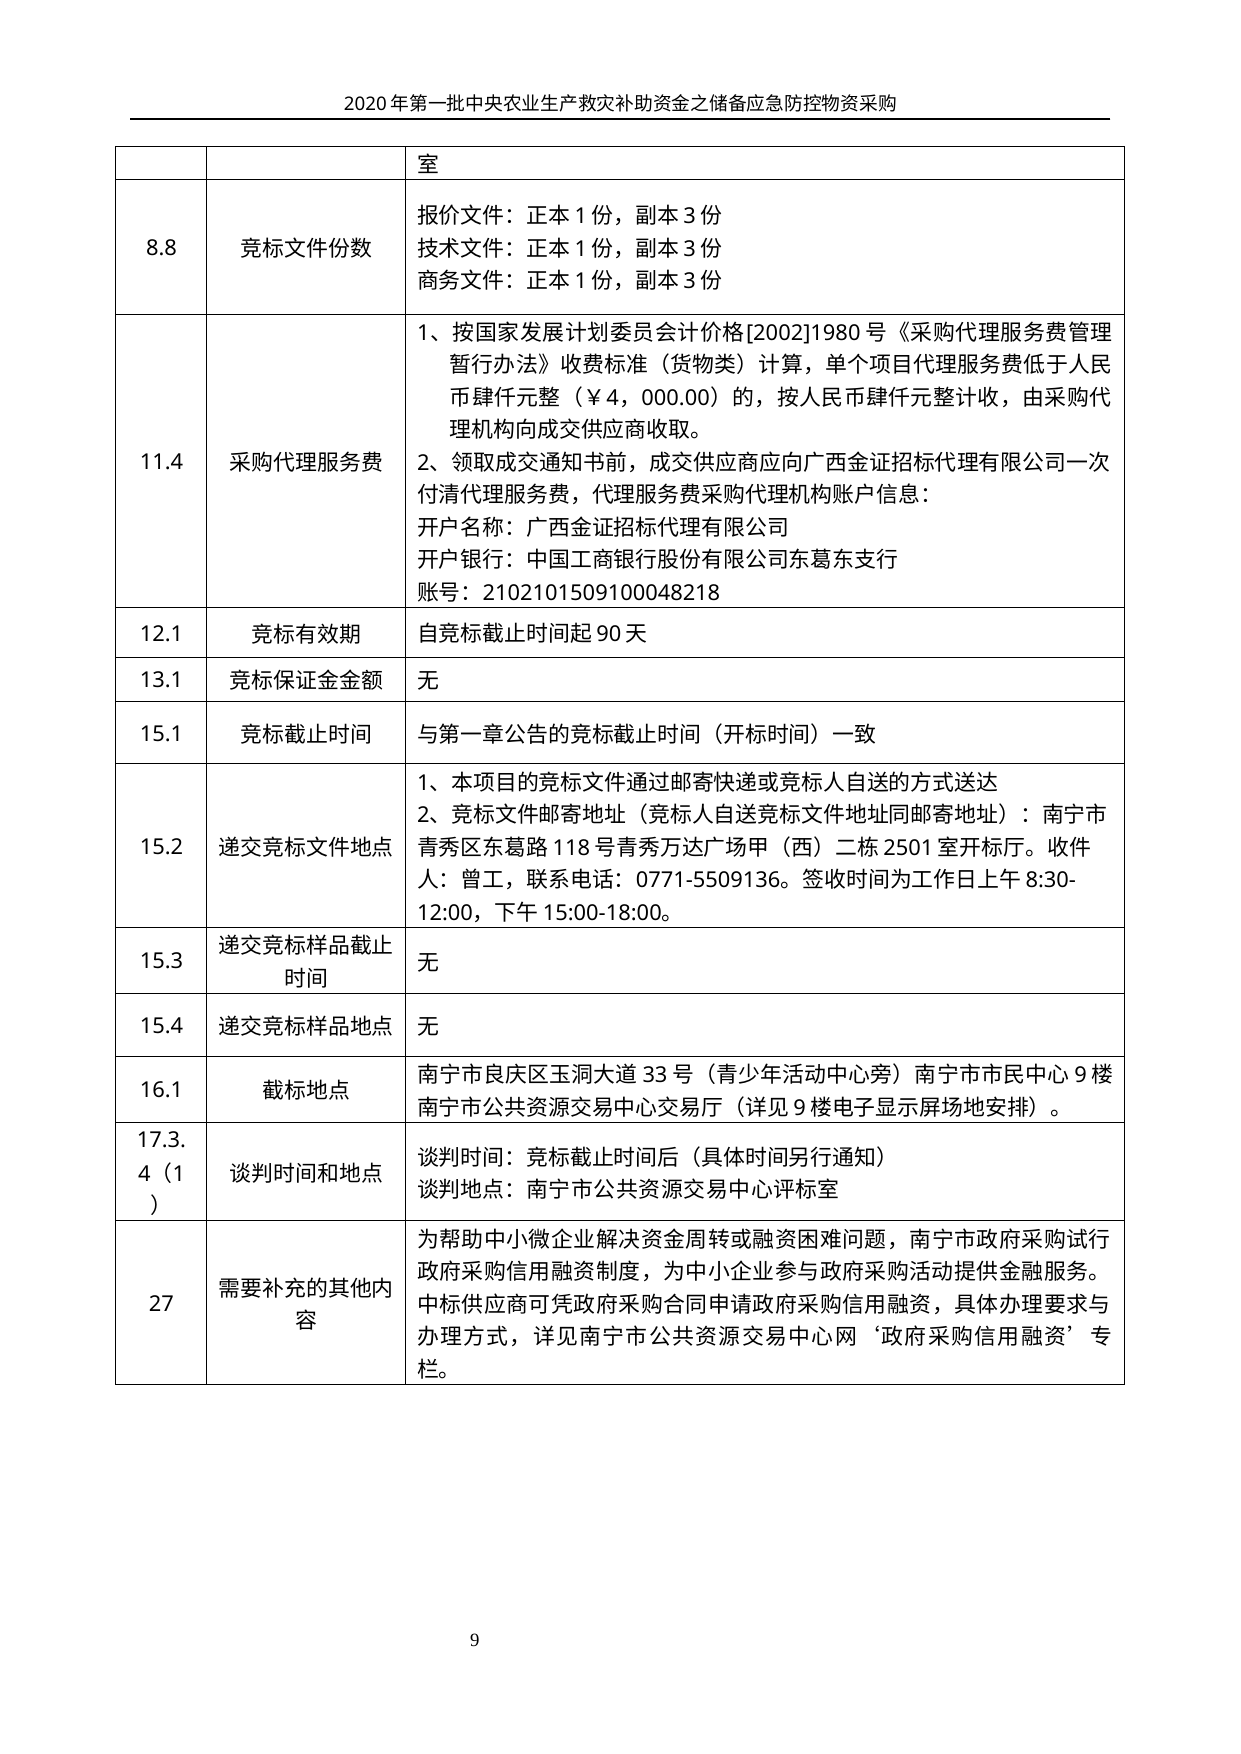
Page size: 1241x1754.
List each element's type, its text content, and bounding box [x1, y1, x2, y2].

table_cell 1、按国家发展计划委员会计价格[2002]1980号《采购代理服务费管理暂行办法》收费标准（货物类）计算，单个项目代理服务费低于人民币肆仟元整（￥4，000.00）的，按人民币肆仟元整计收，由采购代理机构向成交供应商收取。 2、领取成交通知书前，成交供应商应向广西金证招标代理有限公司一次付清代理服务费，代理服务费采购代理机构账户信息： 开户名称：广西金证招标代理有限公司 开户银行：中国工商银行股份有限公司东葛东支行 账号：2102101509100048218 [406, 315, 1124, 607]
table_cell 15.2 [116, 764, 206, 927]
table_cell 15.1 [116, 702, 206, 763]
table_cell 无 [406, 928, 1124, 993]
table_cell 谈判时间：竞标截止时间后（具体时间另行通知） 谈判地点：南宁市公共资源交易中心评标室 [406, 1123, 1124, 1220]
table_cell 17.3.4（1） [116, 1123, 206, 1220]
table_cell 采购代理服务费 [207, 315, 405, 607]
table_cell 27 [116, 1221, 206, 1384]
table_cell 13.1 [116, 658, 206, 701]
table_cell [406, 147, 1124, 179]
table_cell 竞标截止时间 [207, 702, 405, 763]
table_cell 无 [406, 658, 1124, 701]
table_cell 无 [406, 994, 1124, 1056]
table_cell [207, 147, 405, 179]
table_cell 谈判时间和地点 [207, 1123, 405, 1220]
table_cell 需要补充的其他内容 [207, 1221, 405, 1384]
table_cell 报价文件：正本1份，副本3份 技术文件：正本1份，副本3份 商务文件：正本1份，副本3份 [406, 180, 1124, 313]
table_cell 1、本项目的竞标文件通过邮寄快递或竞标人自送的方式送达 2、竞标文件邮寄地址（竞标人自送竞标文件地址同邮寄地址）：南宁市青秀区东葛路118号青秀万达广场甲（西）二栋2501室开标厅。收件人：曾工，联系电话：0771-5509136。签收时间为工作日上午8:30-12:00，下午15:00-18:00。 [406, 764, 1124, 927]
table_cell 11.4 [116, 315, 206, 607]
table_cell 递交竞标样品截止时间 [207, 928, 405, 993]
table_cell 12.1 [116, 608, 206, 657]
table_cell 15.3 [116, 928, 206, 993]
table_cell 16.1 [116, 1057, 206, 1122]
table_cell 南宁市良庆区玉洞大道33号（青少年活动中心旁）南宁市市民中心9楼南宁市公共资源交易中心交易厅（详见9楼电子显示屏场地安排）。 [406, 1057, 1124, 1122]
table_cell 竞标有效期 [207, 608, 405, 657]
table_cell 自竞标截止时间起90天 [406, 608, 1124, 657]
table_cell 竞标保证金金额 [207, 658, 405, 701]
table_cell 递交竞标文件地点 [207, 764, 405, 927]
table_cell 递交竞标样品地点 [207, 994, 405, 1056]
table_cell 竞标文件份数 [207, 180, 405, 313]
table_cell 8.8 [116, 180, 206, 313]
table_cell 15.4 [116, 994, 206, 1056]
table_cell 截标地点 [207, 1057, 405, 1122]
table_cell 为帮助中小微企业解决资金周转或融资困难问题，南宁市政府采购试行政府采购信用融资制度，为中小企业参与政府采购活动提供金融服务。中标供应商可凭政府釆购合同申请政府采购信用融资，具体办理要求与办理方式，详见南宁市公共资源交易中心网‘政府采购信用融资’专栏。 [406, 1221, 1124, 1384]
table_cell 与第一章公告的竞标截止时间（开标时间）一致 [406, 702, 1124, 763]
